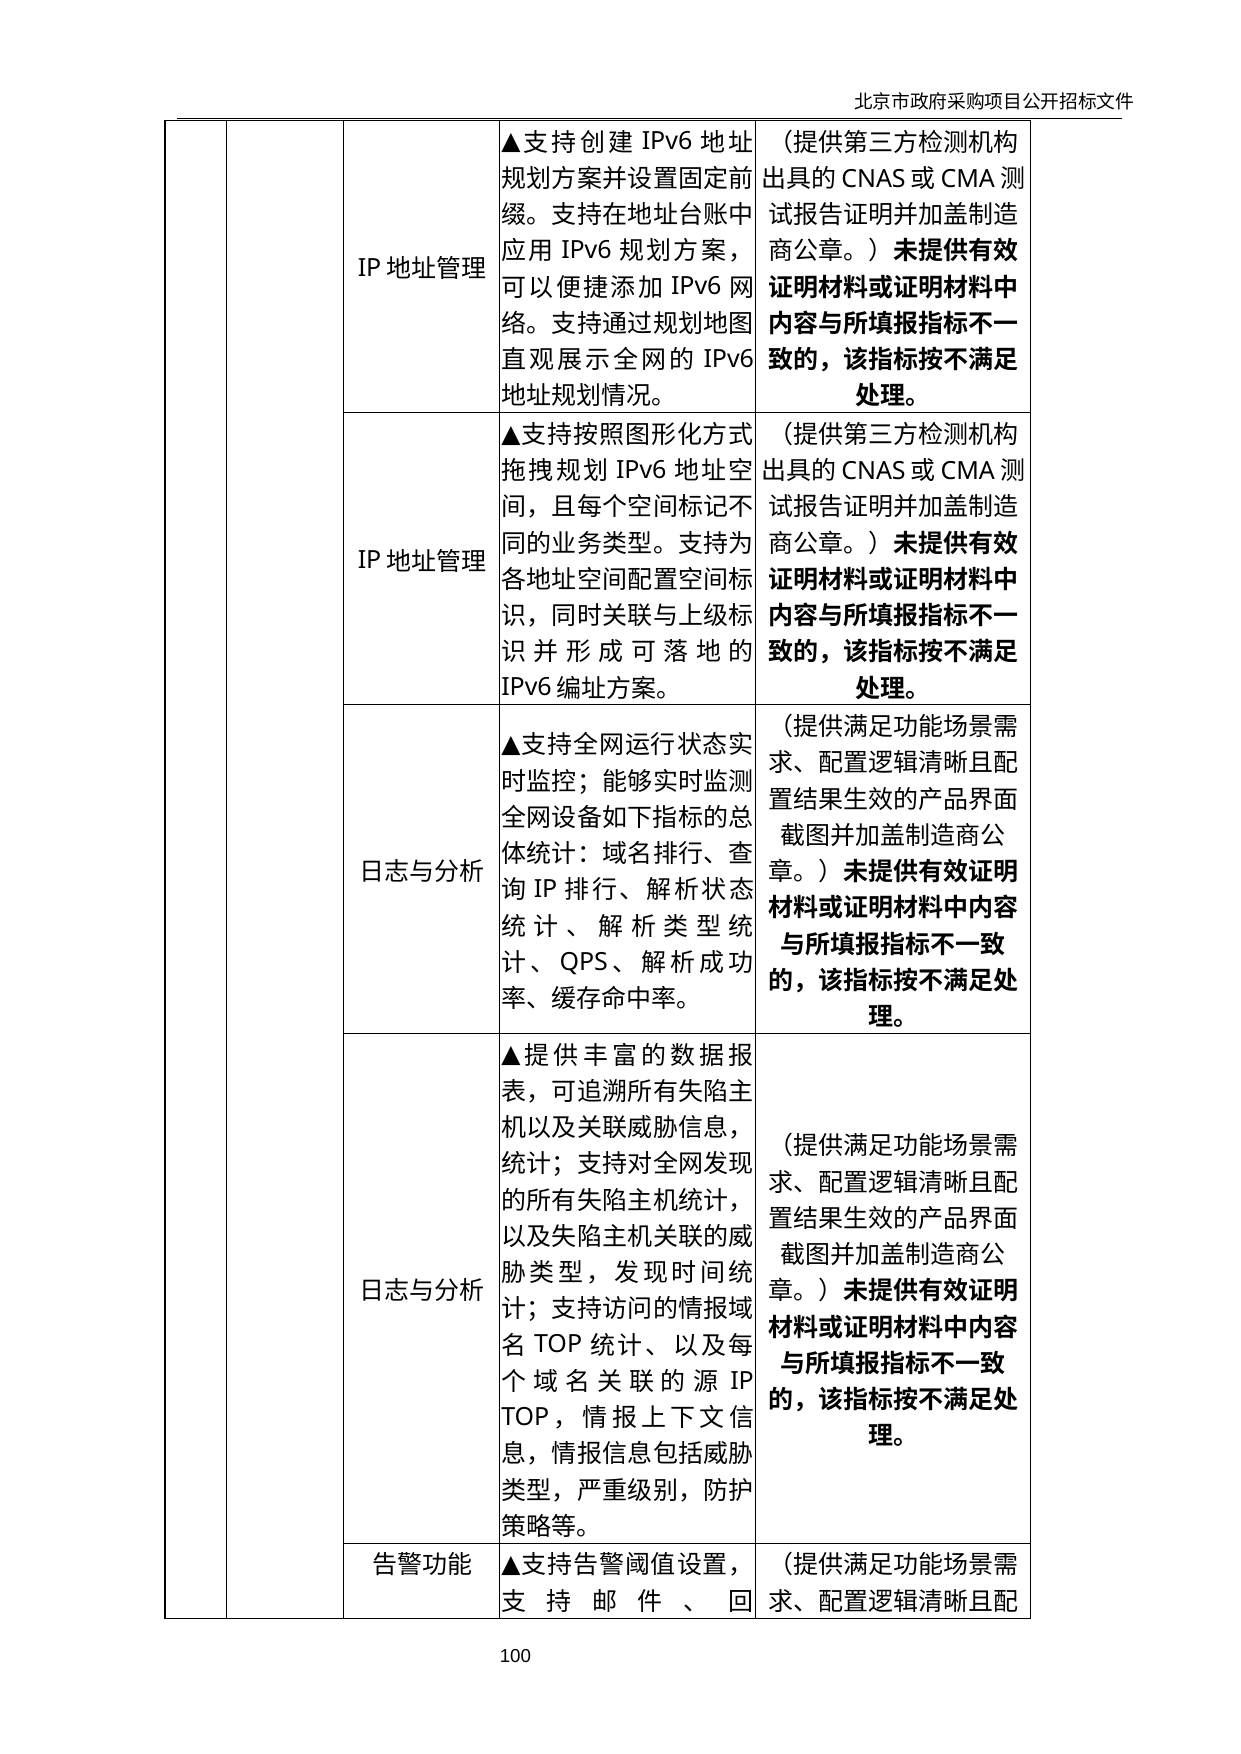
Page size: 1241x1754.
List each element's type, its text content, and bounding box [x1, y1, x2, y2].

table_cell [756, 1544, 1030, 1617]
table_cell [756, 121, 1030, 412]
table_cell 日志与分析 [344, 705, 499, 1033]
table_cell 日志与分析 [344, 1034, 499, 1543]
table_cell IP地址管理 [344, 121, 499, 412]
table_cell IP地址管理 [344, 413, 499, 704]
table_cell （提供满足功能场景需求、配置逻辑清晰且配置结果生效的产品界面截图并加盖制造商公章。）未提供有效证明材料或证明材料中内容与所填报指标不一致的，该指标按不满足处理。 [756, 705, 1030, 1033]
table_cell ▲支持按照图形化方式拖拽规划IPv6地址空间，且每个空间标记不同的业务类型。支持为各地址空间配置空间标识，同时关联与上级标识并形成可落地的IPv6编址方案。 [500, 413, 755, 704]
table_cell ▲支持创建IPv6地址规划方案并设置固定前缀。支持在地址台账中应用IPv6规划方案，可以便捷添加IPv6网络。支持通过规划地图直观展示全网的IPv6地址规划情况。 [500, 121, 755, 412]
table_cell （提供满足功能场景需求、配置逻辑清晰且配置结果生效的产品界面截图并加盖制造商公章。）未提供有效证明材料或证明材料中内容与所填报指标不一致的，该指标按不满足处理。 [756, 1034, 1030, 1543]
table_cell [500, 1544, 755, 1617]
table_cell ▲提供丰富的数据报表，可追溯所有失陷主机以及关联威胁信息，统计；支持对全网发现的所有失陷主机统计，以及失陷主机关联的威胁类型，发现时间统计；支持访问的情报域名TOP统计、以及每个域名关联的源IP TOP，情报上下文信息，情报信息包括威胁类型，严重级别，防护策略等。 [500, 1034, 755, 1543]
table_cell ▲支持全网运行状态实时监控；能够实时监测全网设备如下指标的总体统计：域名排行、查询IP排行、解析状态统计、解析类型统计、QPS、解析成功率、缓存命中率。 [500, 705, 755, 1033]
table_cell （提供第三方检测机构出具的CNAS或CMA测试报告证明并加盖制造商公章。）未提供有效证明材料或证明材料中内容与所填报指标不一致的，该指标按不满足处理。 [756, 413, 1030, 704]
table_cell 告警功能 [344, 1544, 499, 1617]
